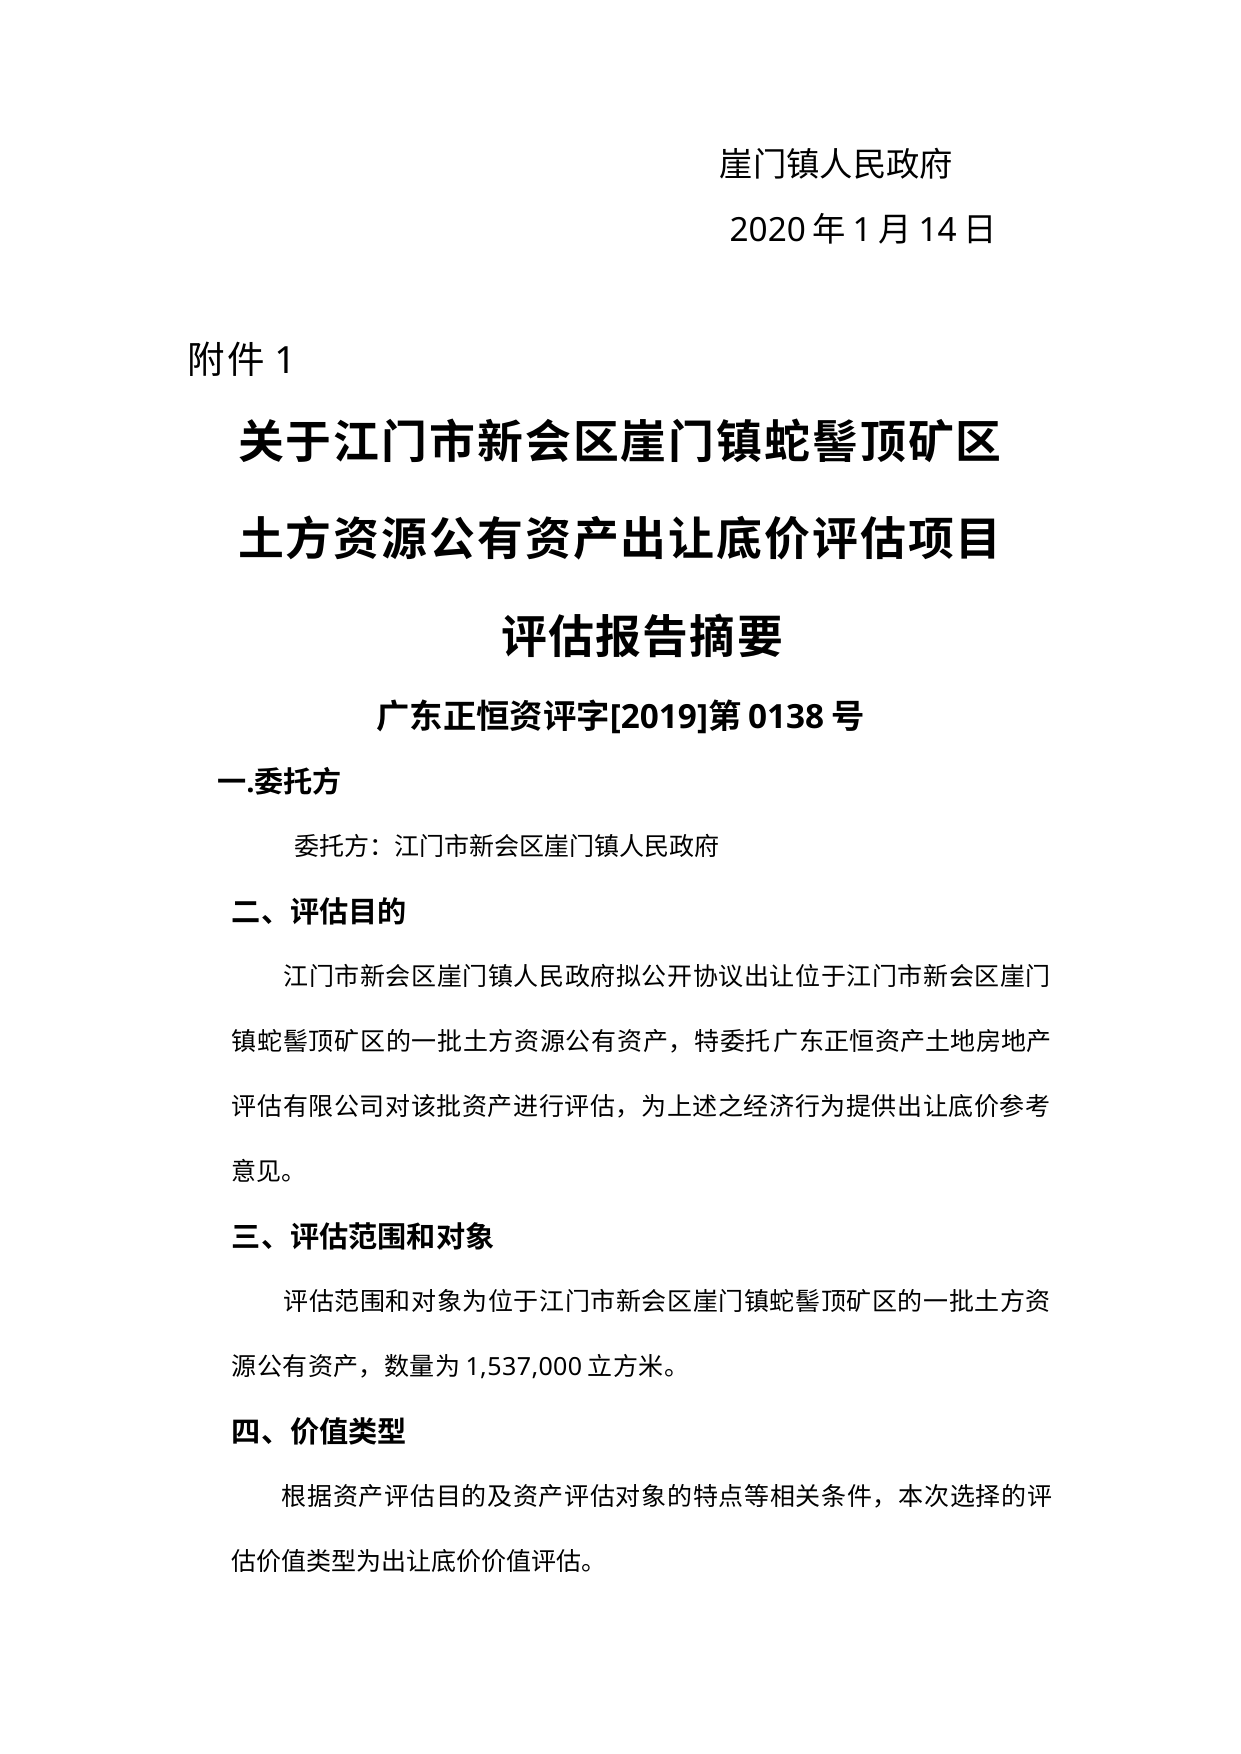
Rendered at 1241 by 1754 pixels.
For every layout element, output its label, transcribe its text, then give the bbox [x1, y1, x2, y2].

text 根据资产评估目的及资产评估对象的特点等相关条件，本次选择的评估价值类型为出让底价价值评估。 [232, 1462, 1053, 1592]
text 一.委托方 [187, 747, 1053, 812]
text 评估报告摘要 [232, 584, 1053, 682]
text 附件1 [187, 324, 1053, 389]
text 江门市新会区崖门镇人民政府拟公开协议出让位于江门市新会区崖门镇蛇髻顶矿区的一批土方资源公有资产，特委托广东正恒资产土地房地产评估有限公司对该批资产进行评估，为上述之经济行为提供出让底价参考意见。 [232, 942, 1053, 1202]
text 土方资源公有资产出让底价评估项目 [187, 487, 1053, 584]
text 关于江门市新会区崖门镇蛇髻顶矿区 [187, 389, 1053, 487]
text 广东正恒资评字[2019]第0138号 [187, 682, 1053, 747]
text 二、评估目的 [232, 877, 1053, 942]
text 四、价值类型 [232, 1397, 1053, 1462]
text 评估范围和对象为位于江门市新会区崖门镇蛇髻顶矿区的一批土方资源公有资产，数量为1,537,000立方米。 [232, 1267, 1053, 1397]
text 三、评估范围和对象 [232, 1202, 1053, 1267]
text 崖门镇人民政府 [719, 129, 1053, 194]
text 2020年1月14日 [686, 194, 1053, 259]
text 委托方：江门市新会区崖门镇人民政府 [232, 812, 1053, 877]
